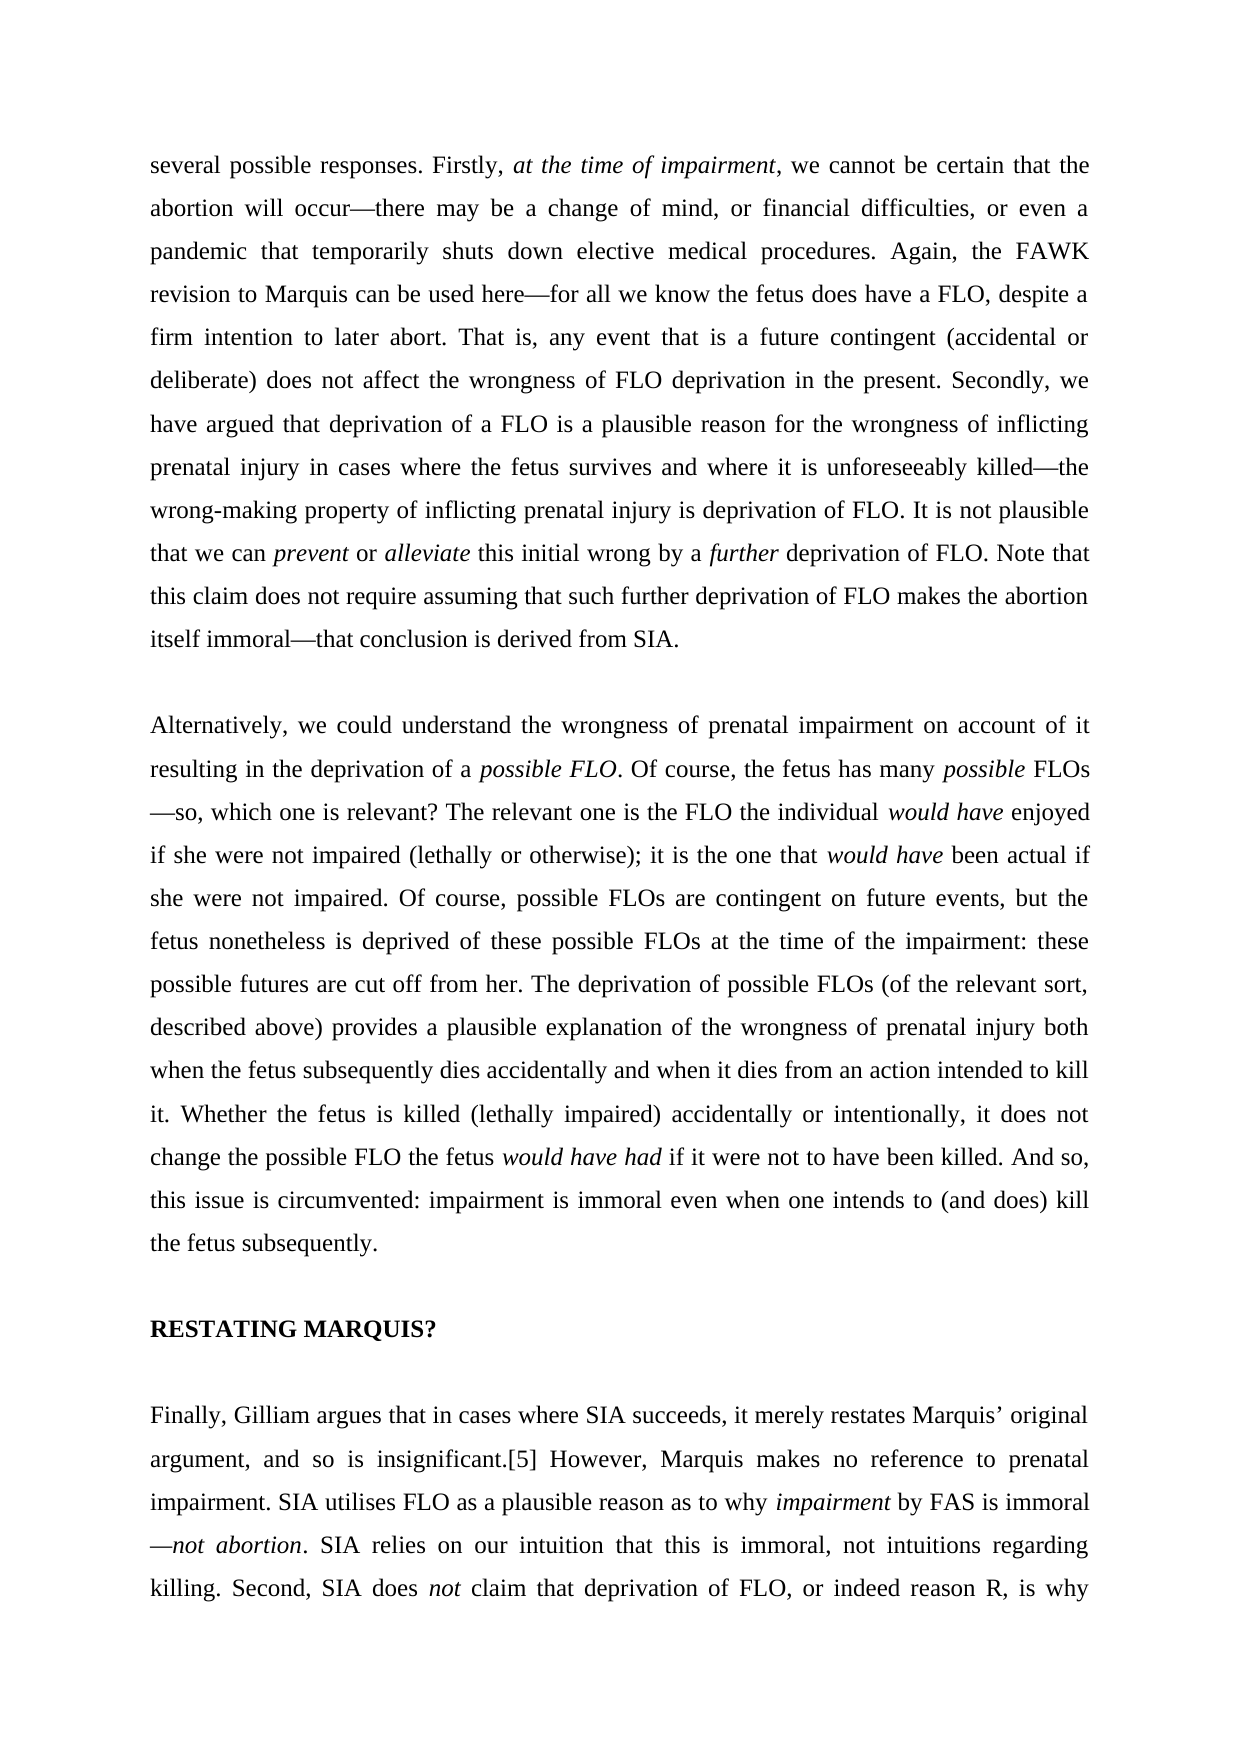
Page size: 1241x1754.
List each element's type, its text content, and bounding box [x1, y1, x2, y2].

text Alternatively, we could understand the wrongness of prenatal impairment on account of it resulting in the deprivation of a possible FLO. Of course, the fetus has many possible FLOs—so, which one is relevant? The relevant one is the FLO the individual would have enjoyed if she were not impaired (lethally or otherwise); it is the one that would have been actual if she were not impaired. Of course, possible FLOs are contingent on future events, but the fetus nonetheless is deprived of these possible FLOs at the time of the impairment: these possible futures are cut off from her. The deprivation of possible FLOs (of the relevant sort, described above) provides a plausible explanation of the wrongness of prenatal injury both when the fetus subsequently dies accidentally and when it dies from an action intended to kill it. Whether the fetus is killed (lethally impaired) accidentally or intentionally, it does not change the possible FLO the fetus would have had if it were not to have been killed. And so, this issue is circumvented: impairment is immoral even when one intends to (and does) kill the fetus subsequently. [150, 711, 1090, 1257]
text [150, 1401, 1090, 1602]
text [150, 150, 1090, 653]
text RESTATING MARQUIS? [150, 1314, 1090, 1343]
